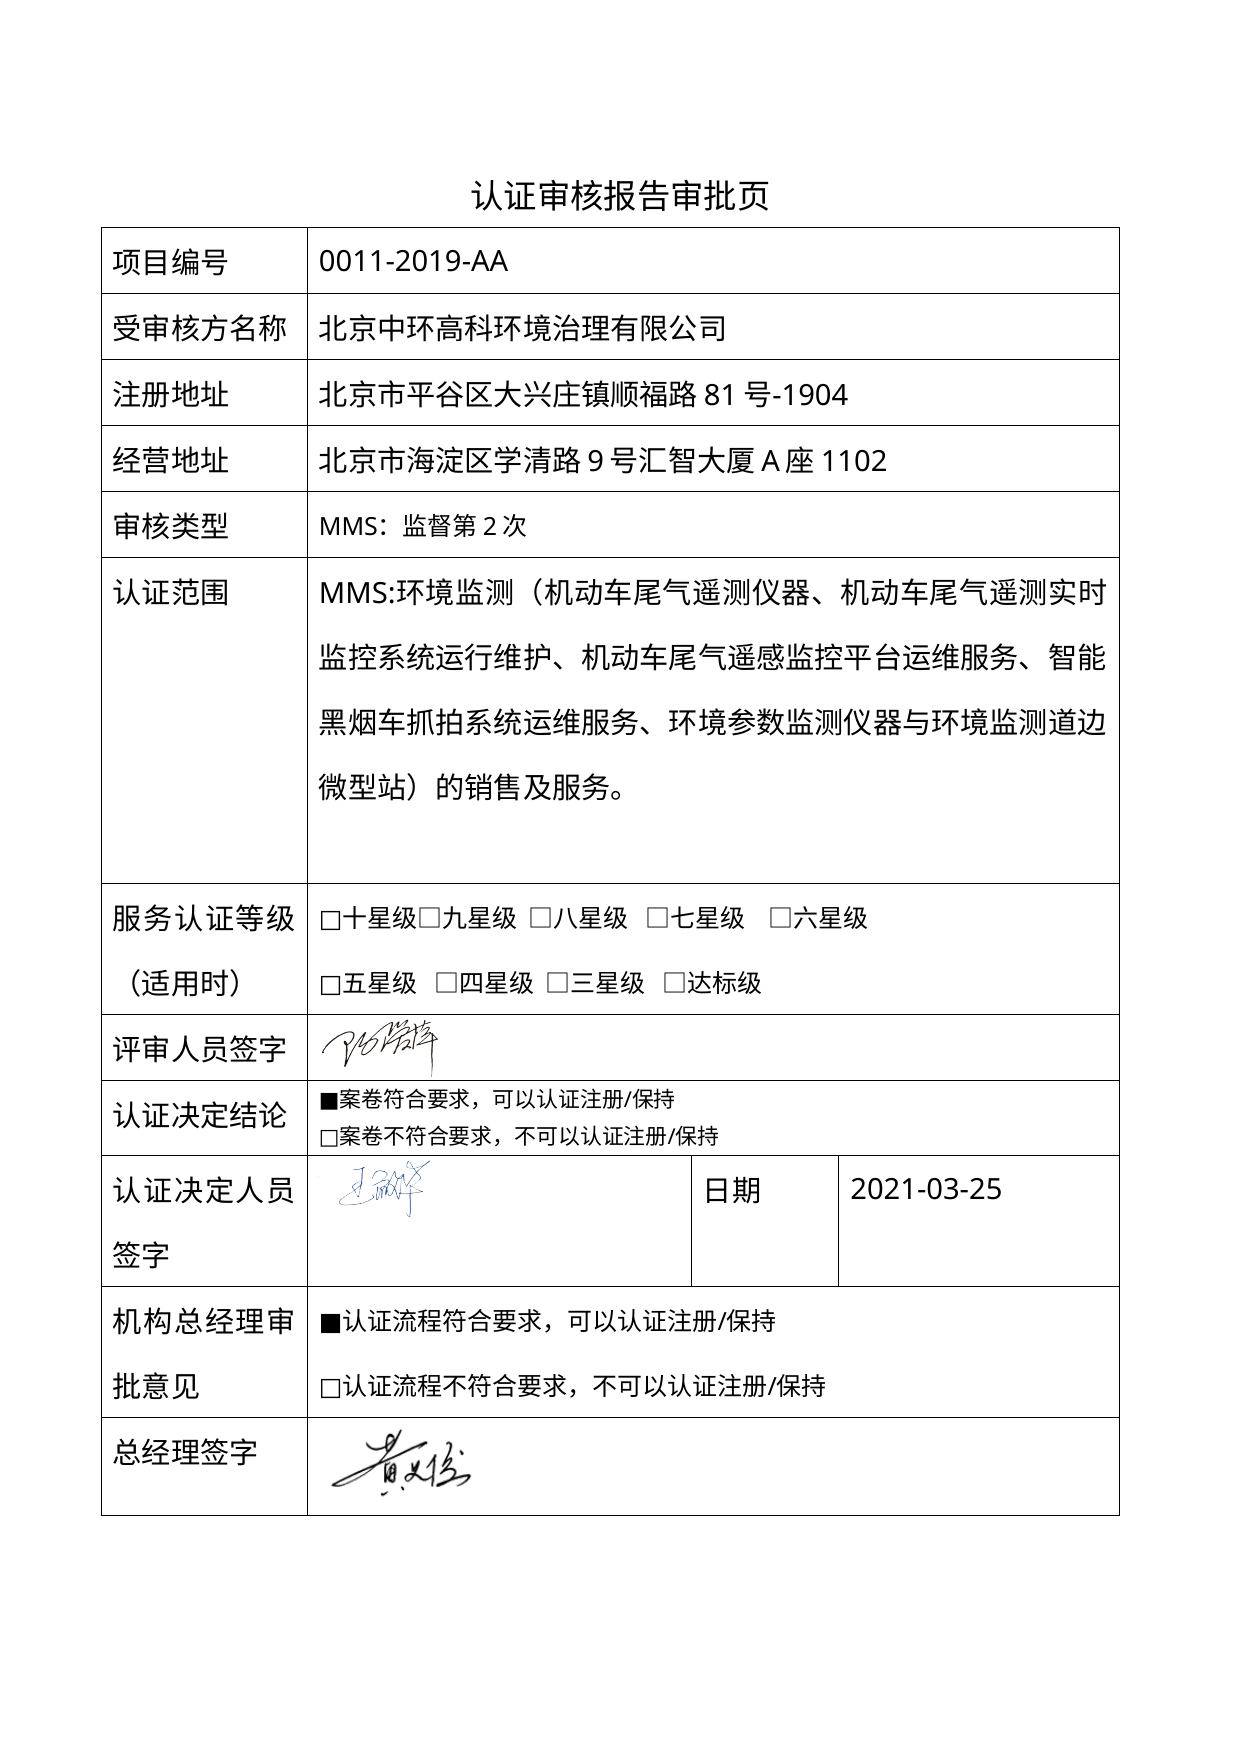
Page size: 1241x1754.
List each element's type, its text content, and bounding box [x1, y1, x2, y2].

table_cell 服务认证等级（适用时） [102, 884, 307, 1014]
table_cell MMS:环境监测（机动车尾气遥测仪器、机动车尾气遥测实时监控系统运行维护、机动车尾气遥感监控平台运维服务、智能黑烟车抓拍系统运维服务、环境参数监测仪器与环境监测道边微型站）的销售及服务。 [308, 558, 1119, 883]
table_cell [308, 1418, 1119, 1515]
table_cell 北京市平谷区大兴庄镇顺福路81号-1904 [308, 360, 1119, 425]
table_cell 评审人员签字 [102, 1015, 307, 1080]
table_cell 机构总经理审批意见 [102, 1287, 307, 1417]
text 认证审核报告审批页 [112, 162, 1128, 227]
table_cell 日期 [692, 1156, 838, 1286]
table_cell 受审核方名称 [102, 294, 307, 359]
table_cell 注册地址 [102, 360, 307, 425]
table_cell □十星级□九星级 □八星级 □七星级 □六星级 □五星级 □四星级 □三星级 □达标级 [308, 884, 1119, 1014]
table_cell 审核类型 [102, 492, 307, 557]
table_cell 认证决定人员签字 [102, 1156, 307, 1286]
picture [318, 1015, 444, 1078]
table_cell ■认证流程符合要求，可以认证注册/保持 □认证流程不符合要求，不可以认证注册/保持 [308, 1287, 1119, 1417]
table_cell 认证决定结论 [102, 1081, 307, 1155]
table_cell ■案卷符合要求，可以认证注册/保持 □案卷不符合要求，不可以认证注册/保持 [308, 1081, 1119, 1155]
table_cell 认证范围 [102, 558, 307, 883]
table_cell 2021-03-25 [839, 1156, 1119, 1286]
table_cell 北京市海淀区学清路9号汇智大厦A座1102 [308, 426, 1119, 491]
table_cell [308, 1015, 1119, 1080]
picture [318, 1417, 488, 1507]
table_cell MMS：监督第2次 [308, 492, 1119, 557]
picture [318, 1155, 444, 1219]
table_header 项目编号 [102, 228, 307, 293]
table_cell 北京中环高科环境治理有限公司 [308, 294, 1119, 359]
table_cell 总经理签字 [102, 1418, 307, 1515]
table_cell 经营地址 [102, 426, 307, 491]
table_cell [308, 1156, 691, 1286]
table_header 0011-2019-AA [308, 228, 1119, 293]
